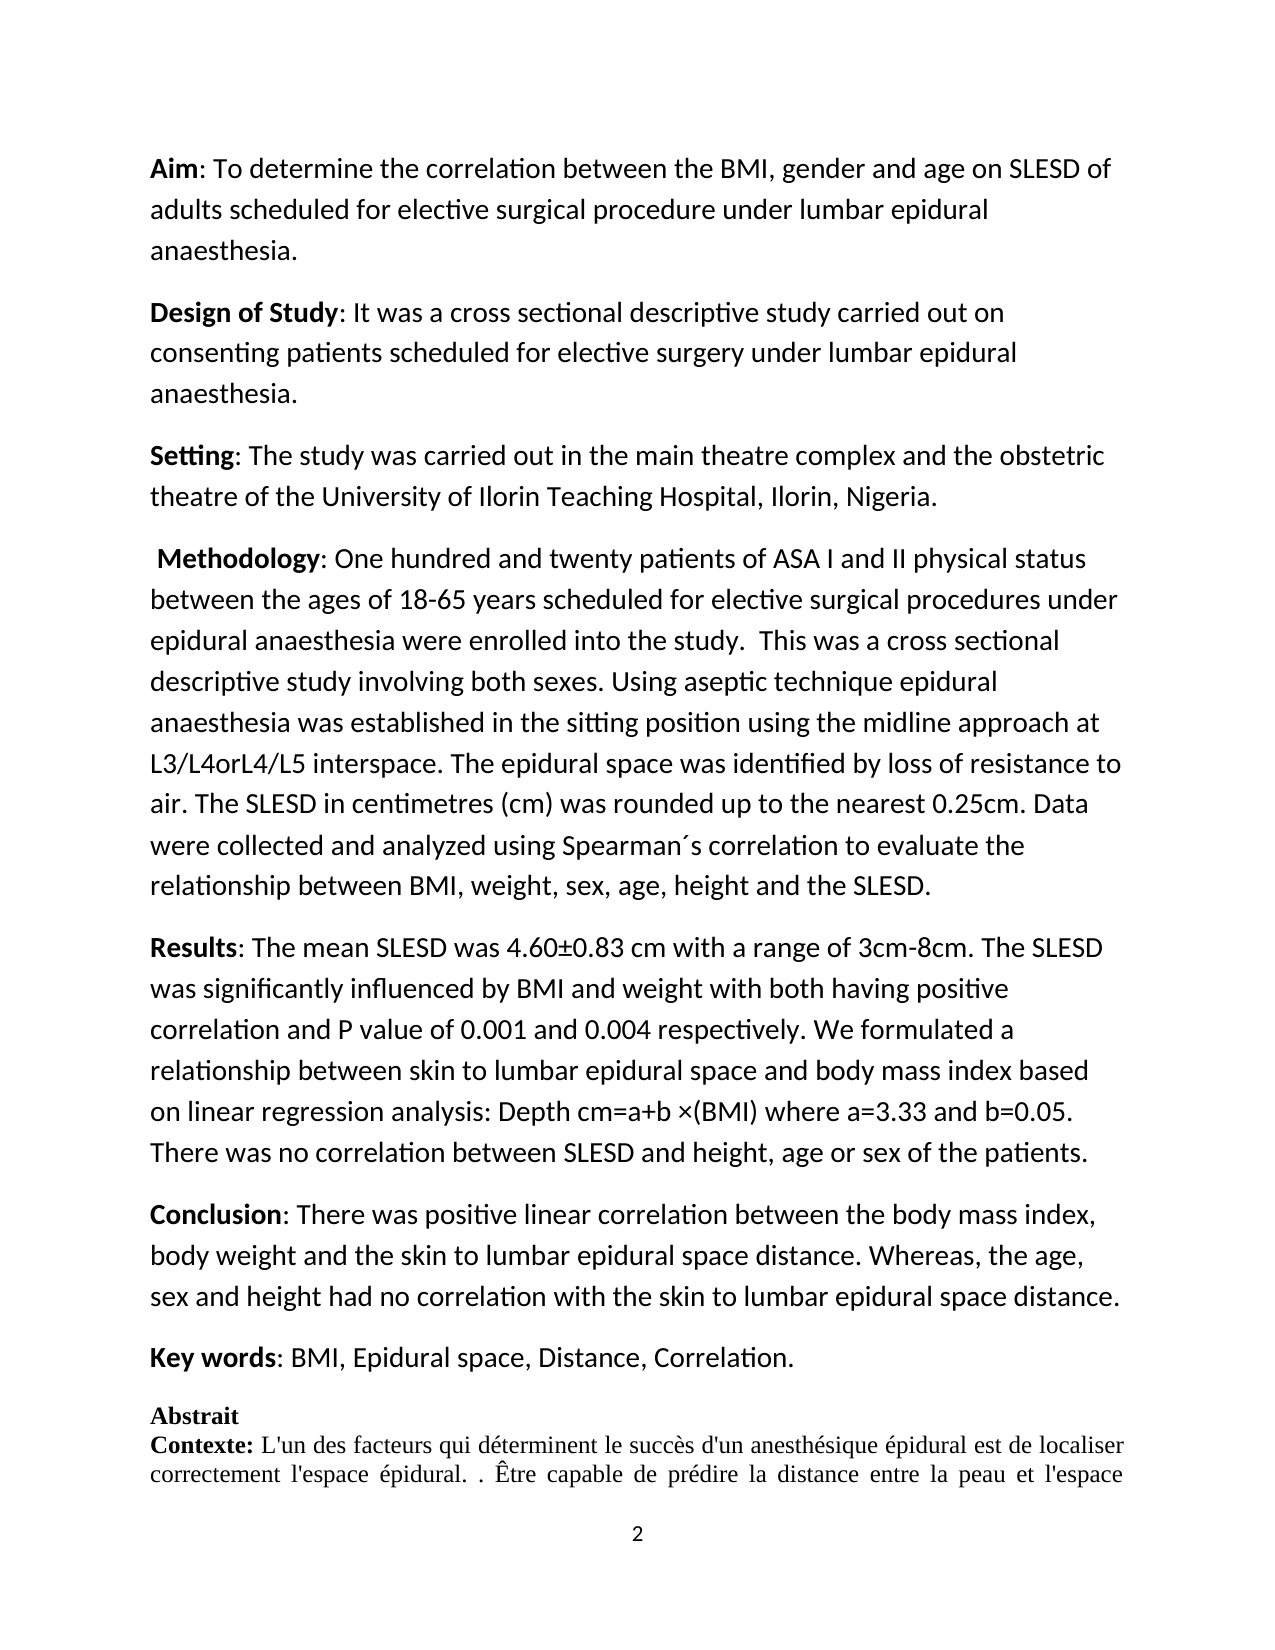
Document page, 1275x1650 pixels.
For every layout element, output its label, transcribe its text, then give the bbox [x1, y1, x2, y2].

text Setting: The study was carried out in the main theatre complex and the obstetric theatre of the University of Ilorin Teaching Hospital, Ilorin, Nigeria. [150, 437, 1125, 514]
text Design of Study: It was a cross sectional descriptive study carried out on consenting patients scheduled for elective surgery under lumbar epidural anaesthesia. [150, 294, 1125, 411]
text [150, 1401, 1125, 1487]
text Results: The mean SLESD was 4.60±0.83 cm with a range of 3cm-8cm. The SLESD was significantly influenced by BMI and weight with both having positive correlation and P value of 0.001 and 0.004 respectively. We formulated a relationship between skin to lumbar epidural space and body mass index based on linear regression analysis: Depth cm=a+b ×(BMI) where a=3.33 and b=0.05. There was no correlation between SLESD and height, age or sex of the patients. [150, 929, 1125, 1169]
text Key words: BMI, Epidural space, Distance, Correlation. [150, 1339, 1125, 1375]
text Aim: To determine the correlation between the BMI, gender and age on SLESD of adults scheduled for elective surgical procedure under lumbar epidural anaesthesia. [150, 150, 1125, 267]
text Conclusion: There was positive linear correlation between the body mass index, body weight and the skin to lumbar epidural space distance. Whereas, the age, sex and height had no correlation with the skin to lumbar epidural space distance. [150, 1196, 1125, 1313]
text Methodology: One hundred and twenty patients of ASA I and II physical status between the ages of 18-65 years scheduled for elective surgical procedures under epidural anaesthesia were enrolled into the study. This was a cross sectional descriptive study involving both sexes. Using aseptic technique epidural anaesthesia was established in the sitting position using the midline approach at L3/L4orL4/L5 interspace. The epidural space was identified by loss of resistance to air. The SLESD in centimetres (cm) was rounded up to the nearest 0.25cm. Data were collected and analyzed using Spearman´s correlation to evaluate the relationship between BMI, weight, sex, age, height and the SLESD. [150, 540, 1125, 903]
